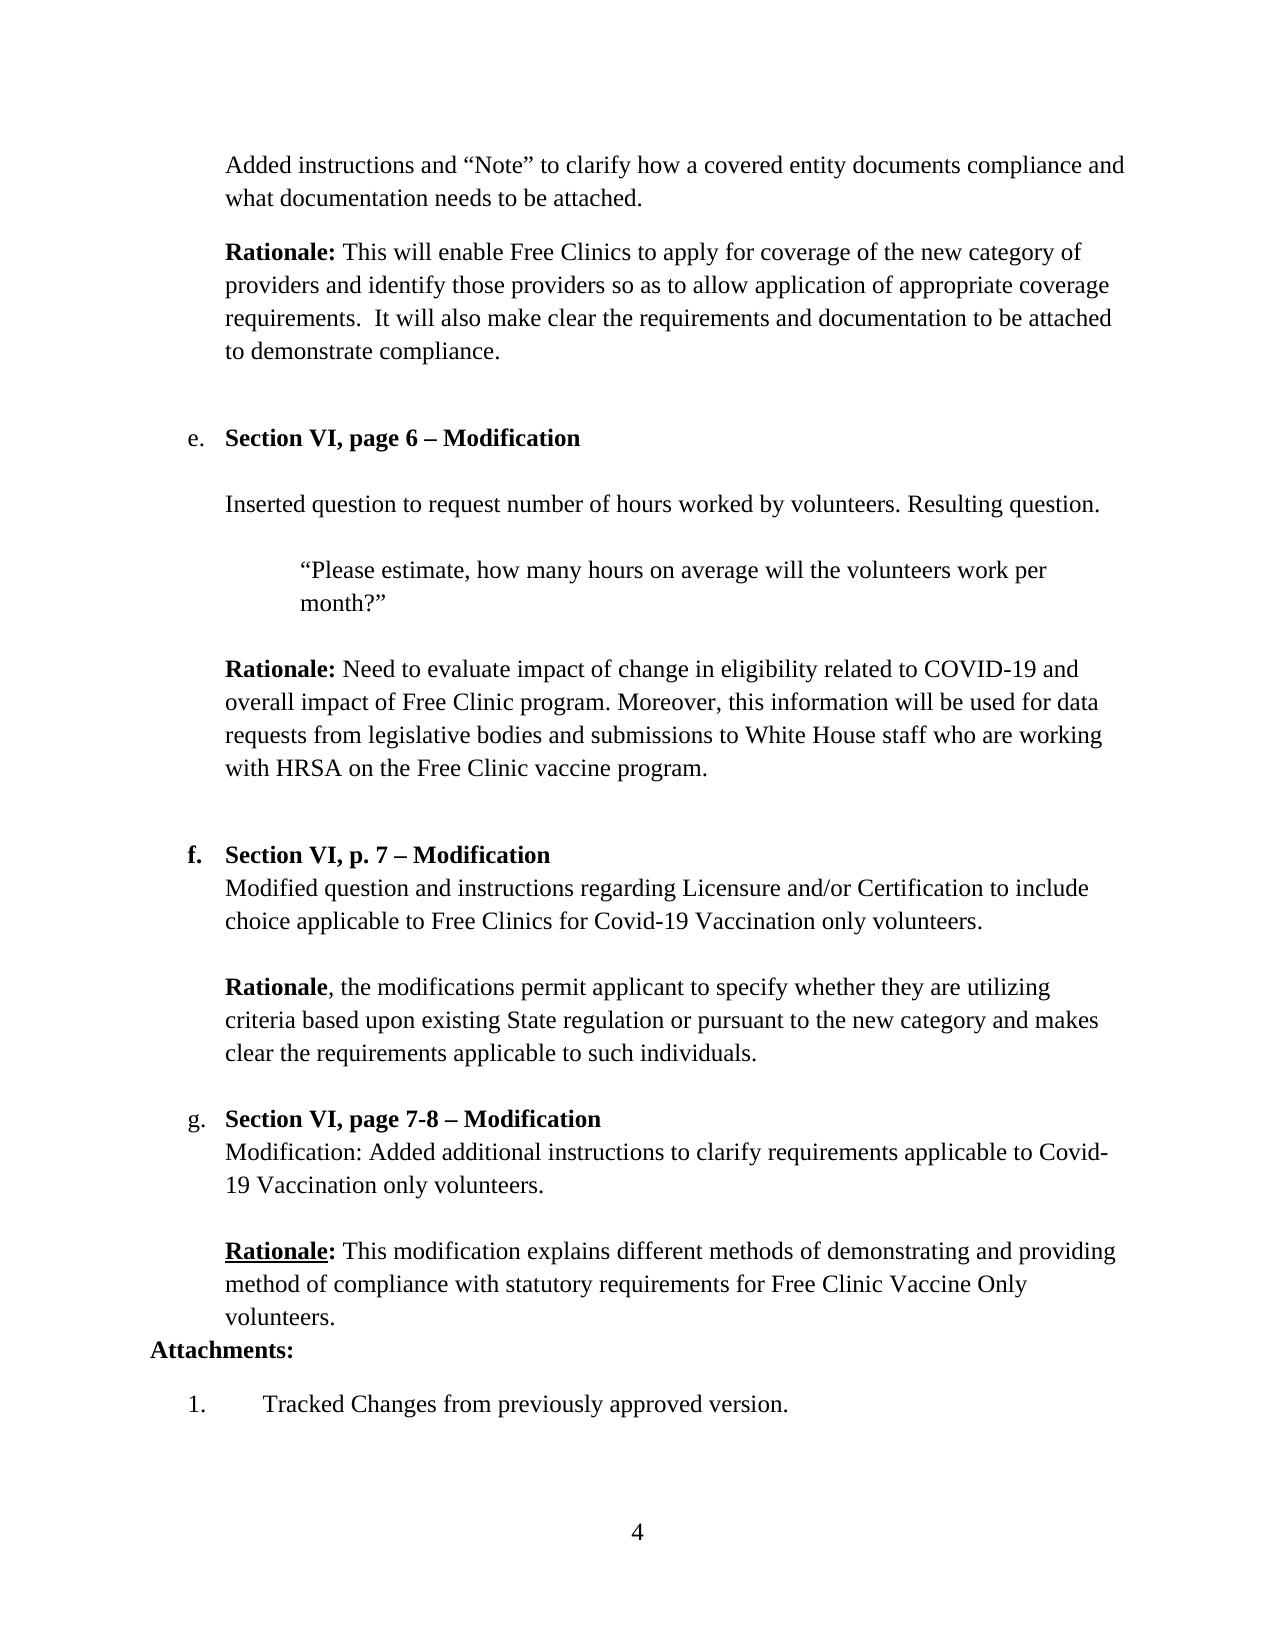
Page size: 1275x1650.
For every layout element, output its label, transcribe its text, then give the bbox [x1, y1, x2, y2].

text Attachments: [150, 1335, 1125, 1364]
text Rationale, the modifications permit applicant to specify whether they are utilizing criteria based upon existing State regulation or pursuant to the new category and makes clear the requirements applicable to such individuals. [225, 972, 1125, 1067]
text Rationale: This modification explains different methods of demonstrating and providing method of compliance with statutory requirements for Free Clinic Vaccine Only volunteers. [225, 1236, 1125, 1331]
list Section VI, page 7-8 – Modification [187, 1104, 1125, 1133]
text Modification: Added additional instructions to clarify requirements applicable to Covid-19 Vaccination only volunteers. [225, 1137, 1125, 1199]
list “Please estimate, how many hours on average will the volunteers work per month?” [300, 555, 1125, 617]
list Rationale: Need to evaluate impact of change in eligibility related to COVID-19 and overall impact of Free Clinic program. Moreover, this information will be used for data requests from legislative bodies and submissions to White House staff who are working with HRSA on the Free Clinic vaccine program. [225, 654, 1125, 782]
list Inserted question to request number of hours worked by volunteers. Resulting question. [225, 489, 1125, 518]
list Section VI, p. 7 – Modification [187, 840, 1125, 869]
text Modified question and instructions regarding Licensure and/or Certification to include choice applicable to Free Clinics for Covid-19 Vaccination only volunteers. [225, 873, 1125, 935]
list Tracked Changes from previously approved version. [187, 1389, 1125, 1418]
list Added instructions and “Note” to clarify how a covered entity documents compliance and what documentation needs to be attached. [225, 150, 1125, 212]
text Rationale: This will enable Free Clinics to apply for coverage of the new category of providers and identify those providers so as to allow application of appropriate coverage requirements. It will also make clear the requirements and documentation to be attached to demonstrate compliance. [225, 237, 1125, 365]
list Section VI, page 6 – Modification [187, 423, 1125, 452]
